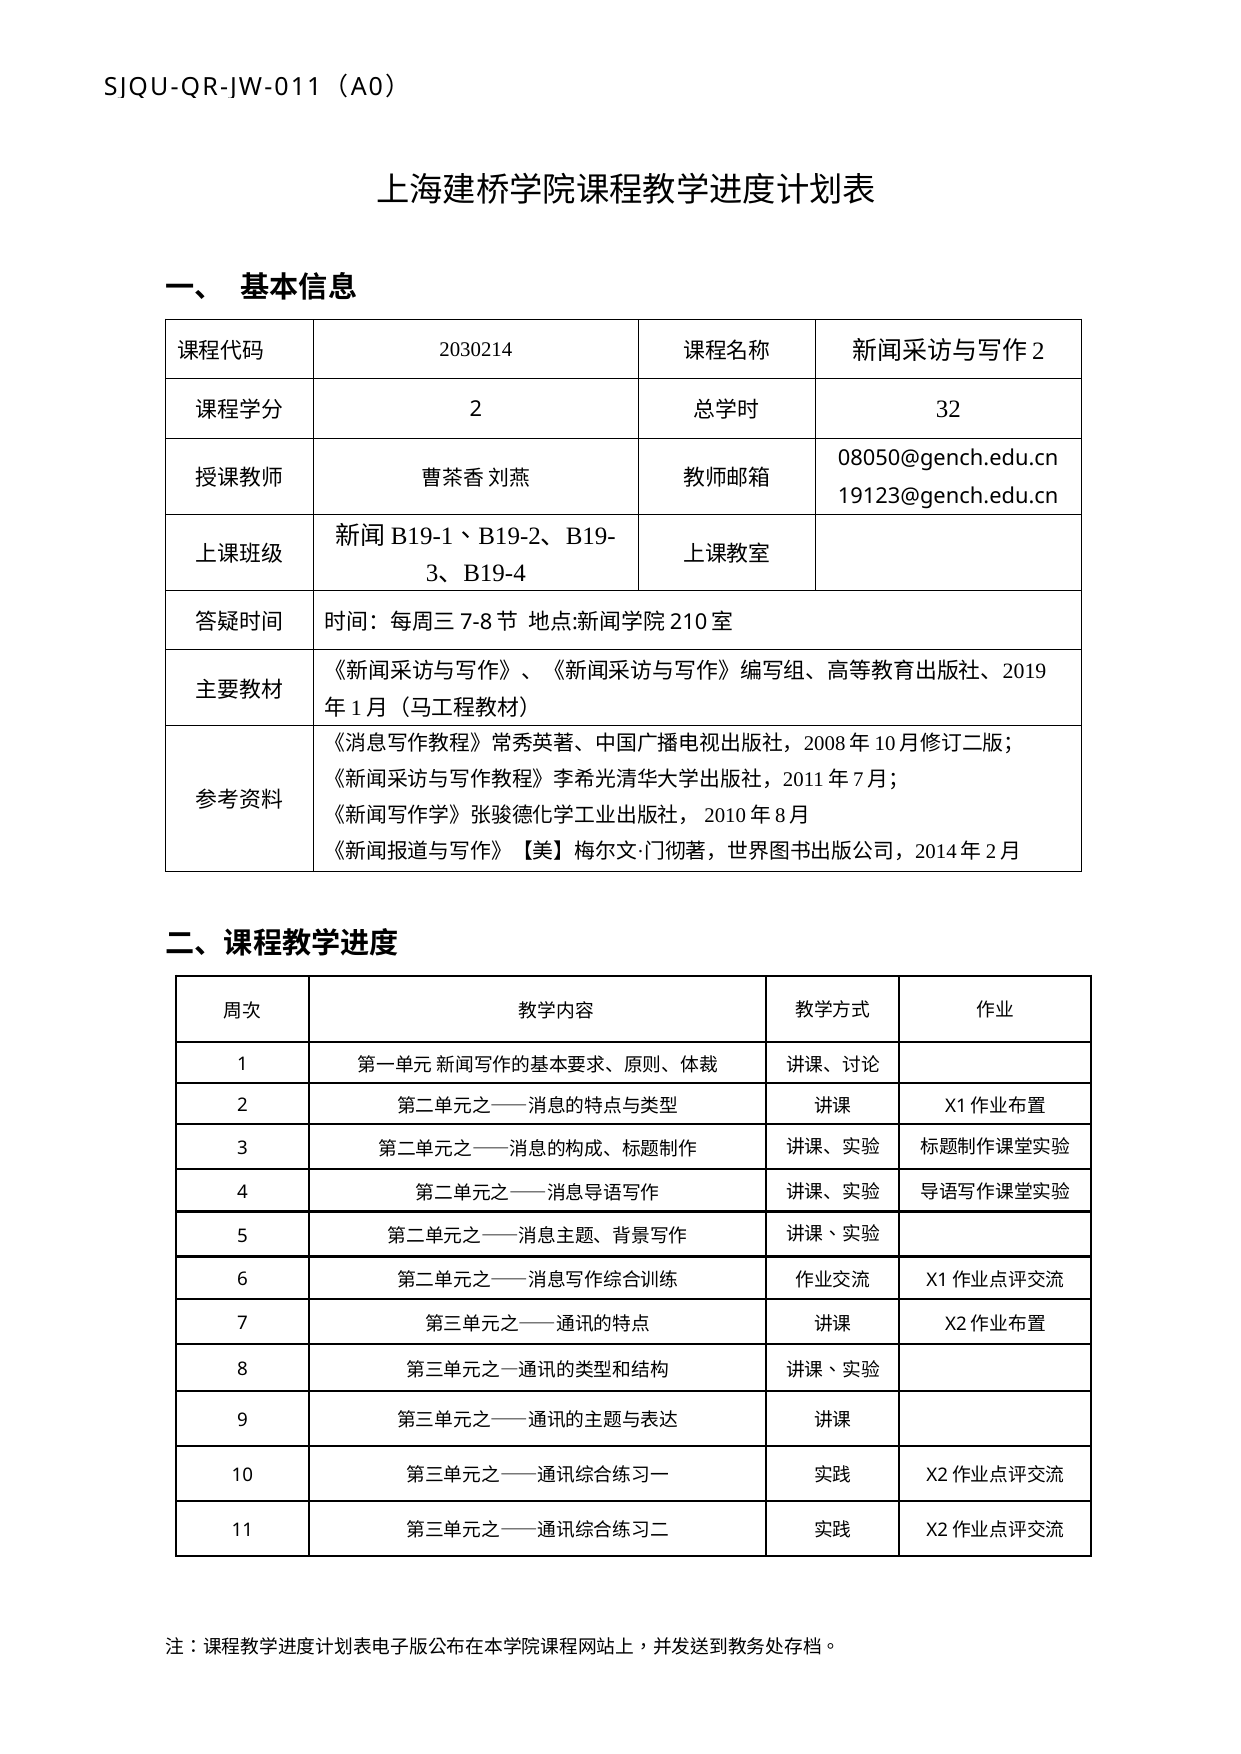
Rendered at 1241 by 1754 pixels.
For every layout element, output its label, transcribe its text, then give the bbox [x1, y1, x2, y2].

table_cell 实践 [767, 1502, 898, 1554]
table_cell 1 [177, 1043, 308, 1082]
text 二、课程教学进度 [165, 920, 1087, 962]
table_cell 第三单元之——通讯的特点 [310, 1300, 765, 1343]
table_header 新闻采访与写作2 [816, 320, 1081, 378]
table_cell 第三单元之——通讯的主题与表达 [310, 1392, 765, 1444]
table_cell 7 [177, 1300, 308, 1343]
table_cell [816, 515, 1081, 589]
table_header 教学方式 [767, 977, 898, 1041]
table_cell 作业交流 [767, 1258, 898, 1298]
table_cell 08050@gench.edu.cn 19123@gench.edu.cn [816, 439, 1081, 513]
text 上海建桥学院课程教学进度计划表 [165, 163, 1087, 211]
table_cell 上课班级 [166, 515, 313, 589]
table_cell [900, 1345, 1090, 1389]
table_header 周次 [177, 977, 308, 1041]
table_header 课程代码 [166, 320, 313, 378]
table_cell 3 [177, 1125, 308, 1168]
table_header 教学内容 [310, 977, 765, 1041]
table_cell 2 [314, 379, 638, 437]
table_cell 讲课、实验 [767, 1213, 898, 1255]
table_cell 总学时 [639, 379, 815, 437]
table_cell 8 [177, 1345, 308, 1389]
table_cell X2作业点评交流 [900, 1447, 1090, 1499]
table_cell 讲课、实验 [767, 1125, 898, 1168]
table_cell 参考资料 [166, 726, 313, 871]
table_header 课程名称 [639, 320, 815, 378]
table_cell [900, 1213, 1090, 1255]
table_cell 授课教师 [166, 439, 313, 513]
table_cell X2作业布置 [900, 1300, 1090, 1343]
list 基本信息 [165, 264, 1087, 306]
table_cell 第二单元之——消息导语写作 [310, 1170, 765, 1210]
table_cell 第一单元 新闻写作的基本要求、原则、体裁 [310, 1043, 765, 1082]
table_cell 6 [177, 1258, 308, 1298]
table_cell 2 [177, 1084, 308, 1123]
table_cell 课程学分 [166, 379, 313, 437]
table_header 2030214 [314, 320, 638, 378]
table_cell 《消息写作教程》常秀英著、中国广播电视出版社，2008年10月修订二版； 《新闻采访与写作教程》李希光清华大学出版社，2011年7月； 《新闻写作学》张骏德化学工业出版社， 2010年8月 《新闻报道与写作》【美】梅尔文·门彻著，世界图书出版公司，2014年2月 [314, 726, 1081, 871]
table_cell 讲课、实验 [767, 1345, 898, 1389]
table_cell X1作业布置 [900, 1084, 1090, 1123]
table_cell 《新闻采访与写作》、《新闻采访与写作》编写组、高等教育出版社、2019年1月（马工程教材） [314, 650, 1081, 725]
table_cell 讲课 [767, 1300, 898, 1343]
table_cell 标题制作课堂实验 [900, 1125, 1090, 1168]
table_cell 9 [177, 1392, 308, 1444]
table_cell X2作业点评交流 [900, 1502, 1090, 1554]
table_cell X1作业点评交流 [900, 1258, 1090, 1298]
table_cell 4 [177, 1170, 308, 1210]
table_cell 主要教材 [166, 650, 313, 725]
table_cell 讲课 [767, 1084, 898, 1123]
table_cell 新闻B19-1、B19-2、B19-3、B19-4 [314, 515, 638, 589]
table_cell [900, 1043, 1090, 1082]
table_cell 第三单元之——通讯综合练习一 [310, 1447, 765, 1499]
table_cell 第二单元之——消息的特点与类型 [310, 1084, 765, 1123]
table_cell 讲课、实验 [767, 1170, 898, 1210]
table_cell 教师邮箱 [639, 439, 815, 513]
table_cell 11 [177, 1502, 308, 1554]
table_cell 时间：每周三7-8节 地点:新闻学院210室 [314, 591, 1081, 649]
table_header 作业 [900, 977, 1090, 1041]
table_cell 实践 [767, 1447, 898, 1499]
table_cell 讲课、讨论 [767, 1043, 898, 1082]
table_cell 第二单元之——消息主题、背景写作 [310, 1213, 765, 1255]
table_cell 答疑时间 [166, 591, 313, 649]
table_cell 5 [177, 1213, 308, 1255]
table_cell 讲课 [767, 1392, 898, 1444]
table_cell 第三单元之——通讯综合练习二 [310, 1502, 765, 1554]
table_cell [900, 1392, 1090, 1444]
table_cell 上课教室 [639, 515, 815, 589]
table_cell 曹茶香 刘燕 [314, 439, 638, 513]
table_cell 10 [177, 1447, 308, 1499]
table_cell 导语写作课堂实验 [900, 1170, 1090, 1210]
table_cell 第二单元之——消息的构成、标题制作 [310, 1125, 765, 1168]
table_cell 第三单元之—通讯的类型和结构 [310, 1345, 765, 1389]
table_cell 32 [816, 379, 1081, 437]
table_cell 第二单元之——消息写作综合训练 [310, 1258, 765, 1298]
